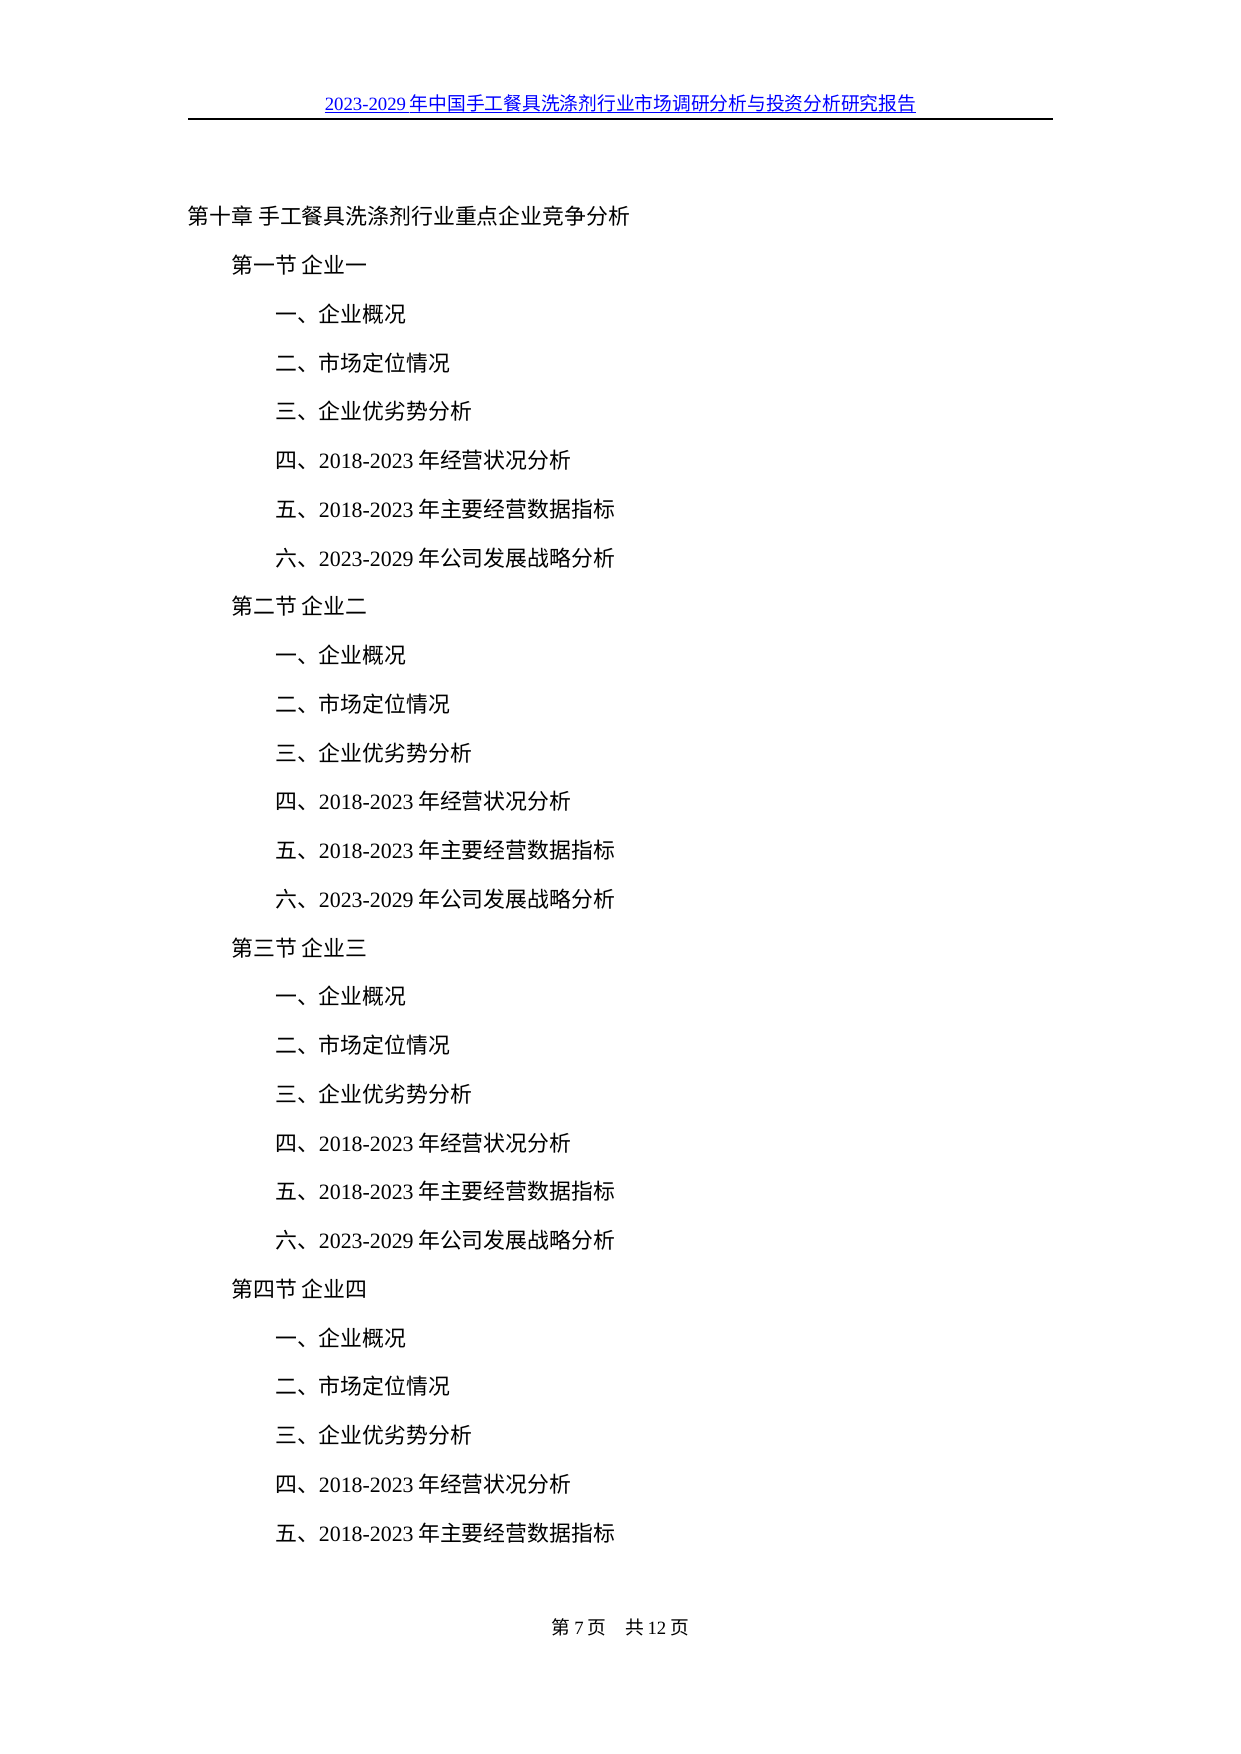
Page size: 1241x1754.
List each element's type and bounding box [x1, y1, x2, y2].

text [187, 150, 1053, 1548]
